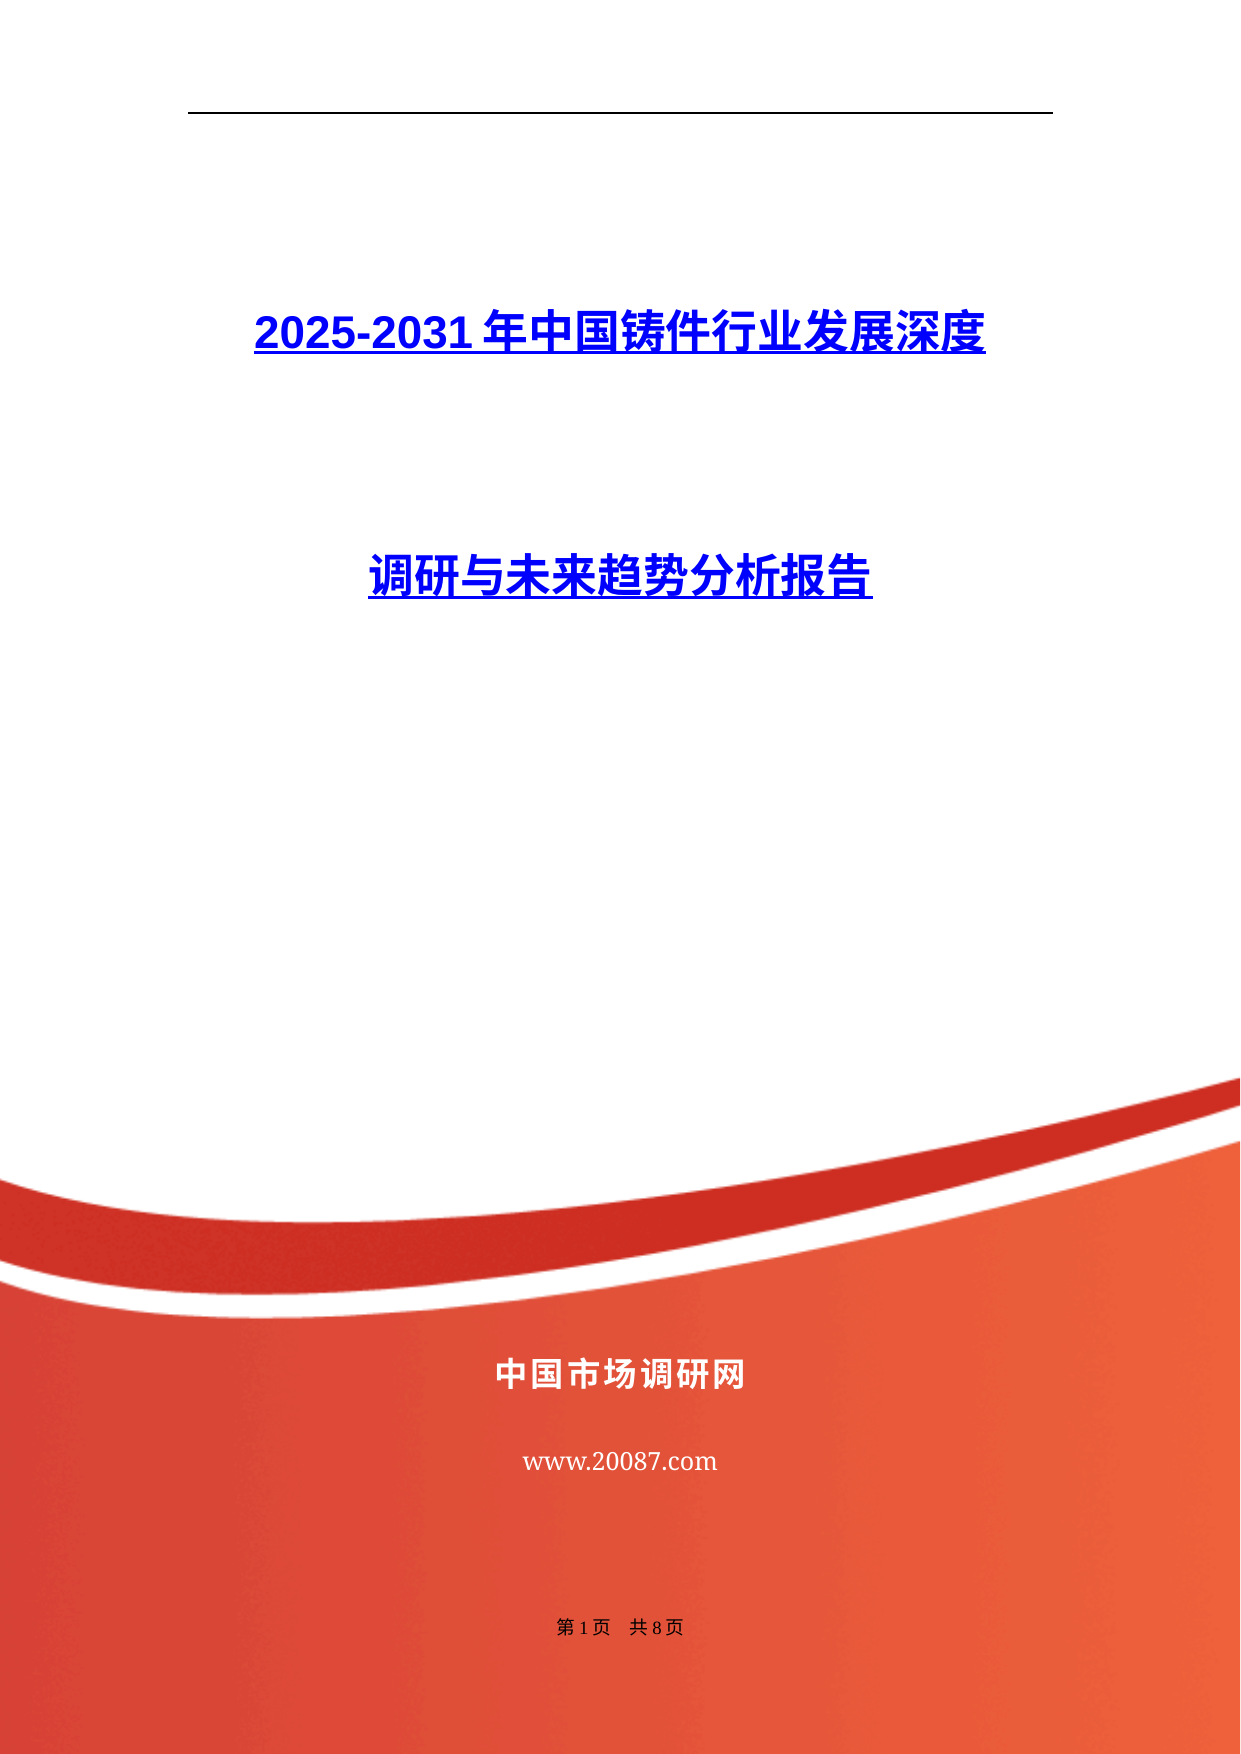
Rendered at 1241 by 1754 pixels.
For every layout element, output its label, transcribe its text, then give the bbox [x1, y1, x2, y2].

text www.20087.com [187, 1428, 1053, 1493]
table_header 2025-2031年中国铸件行业发展深度调研与未来趋势分析报告 [188, 207, 1053, 773]
picture [0, 1006, 1241, 1754]
subtitle 中国市场调研网 [187, 1339, 1053, 1404]
